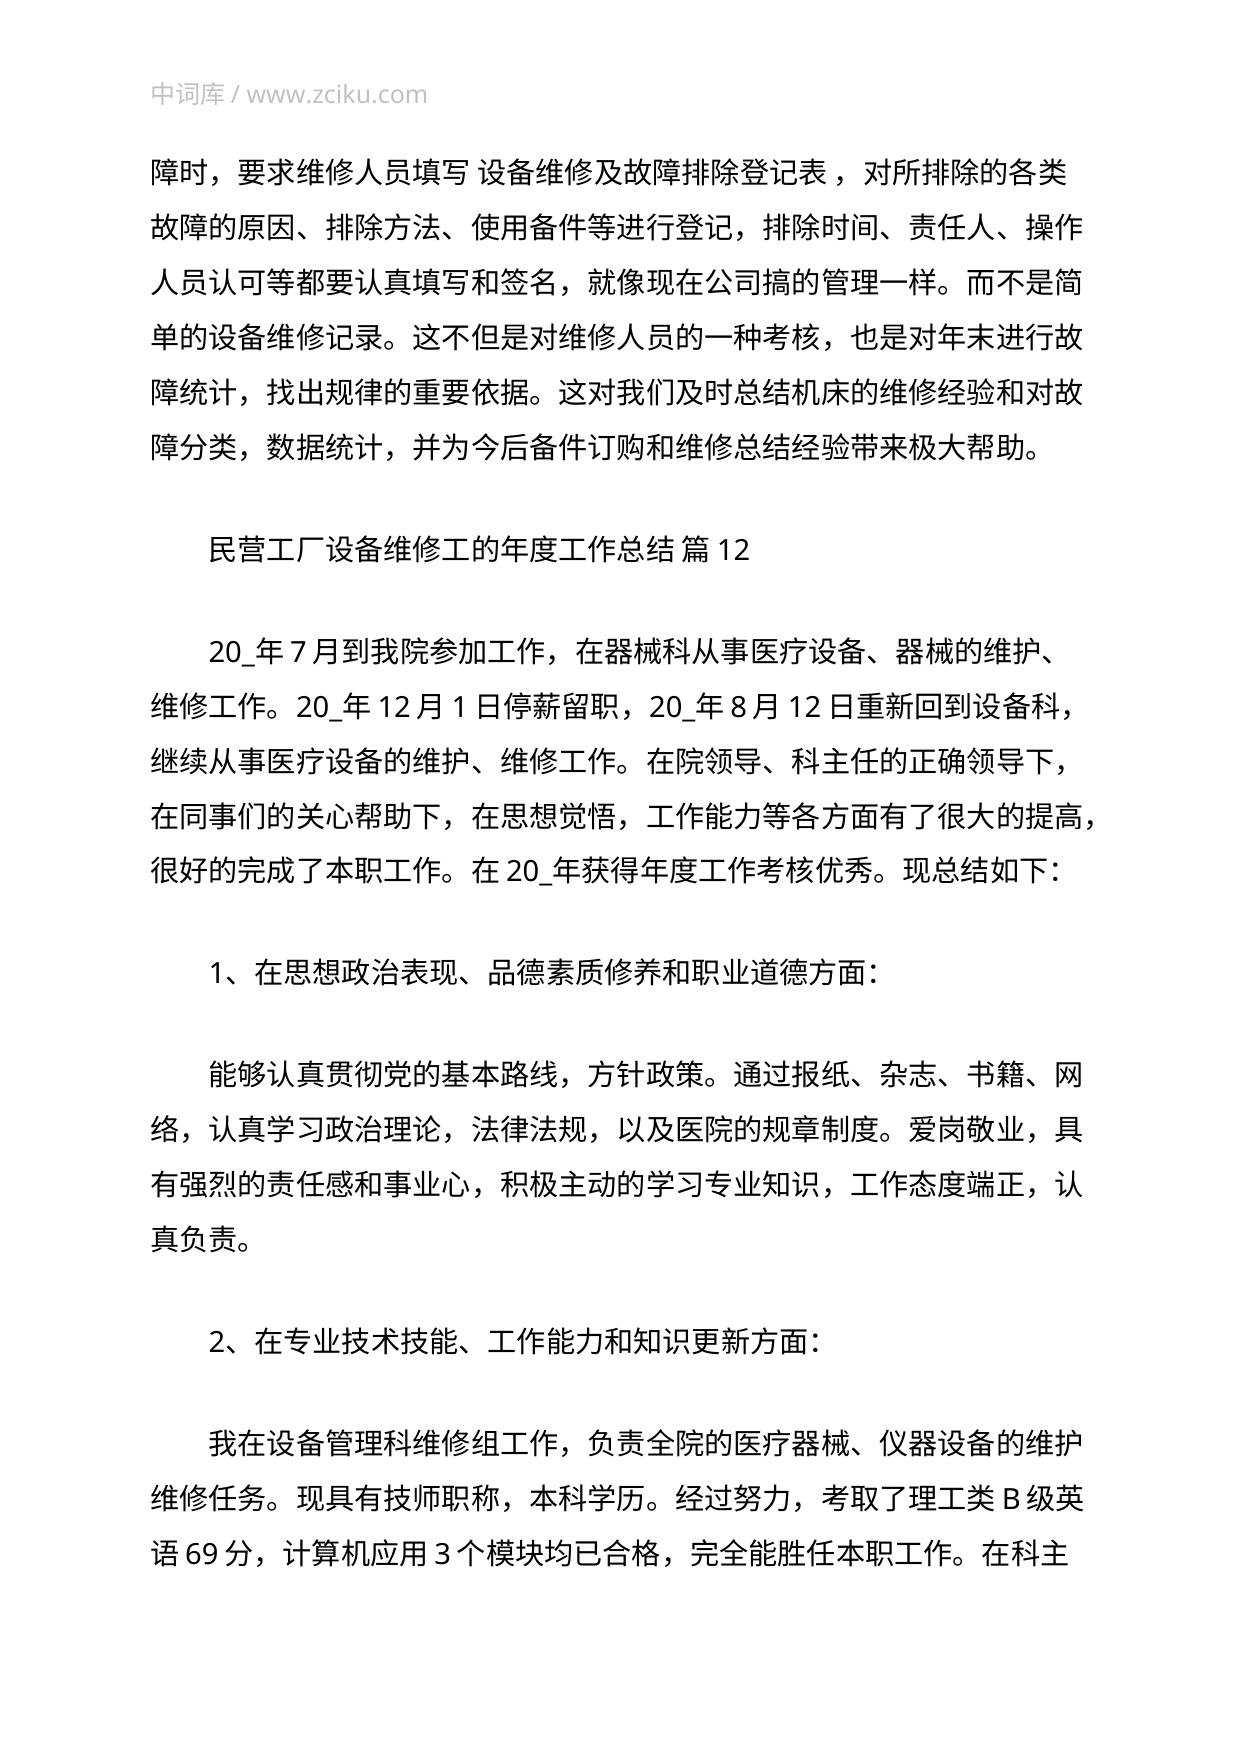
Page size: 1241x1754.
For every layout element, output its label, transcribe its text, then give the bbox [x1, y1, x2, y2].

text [150, 1420, 1090, 1573]
text 1、在思想政治表现、品德素质修养和职业道德方面： [150, 950, 1090, 992]
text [150, 150, 1090, 467]
text 20_年7月到我院参加工作，在器械科从事医疗设备、器械的维护、维修工作。20_年12月1日停薪留职，20_年8月12日重新回到设备科，继续从事医疗设备的维护、维修工作。在院领导、科主任的正确领导下，在同事们的关心帮助下，在思想觉悟，工作能力等各方面有了很大的提高，很好的完成了本职工作。在20_年获得年度工作考核优秀。现总结如下： [150, 628, 1090, 890]
text 能够认真贯彻党的基本路线，方针政策。通过报纸、杂志、书籍、网络，认真学习政治理论，法律法规，以及医院的规章制度。爱岗敬业，具有强烈的责任感和事业心，积极主动的学习专业知识，工作态度端正，认真负责。 [150, 1052, 1090, 1259]
text 民营工厂设备维修工的年度工作总结 篇12 [150, 526, 1090, 569]
text 2、在专业技术技能、工作能力和知识更新方面： [150, 1318, 1090, 1361]
